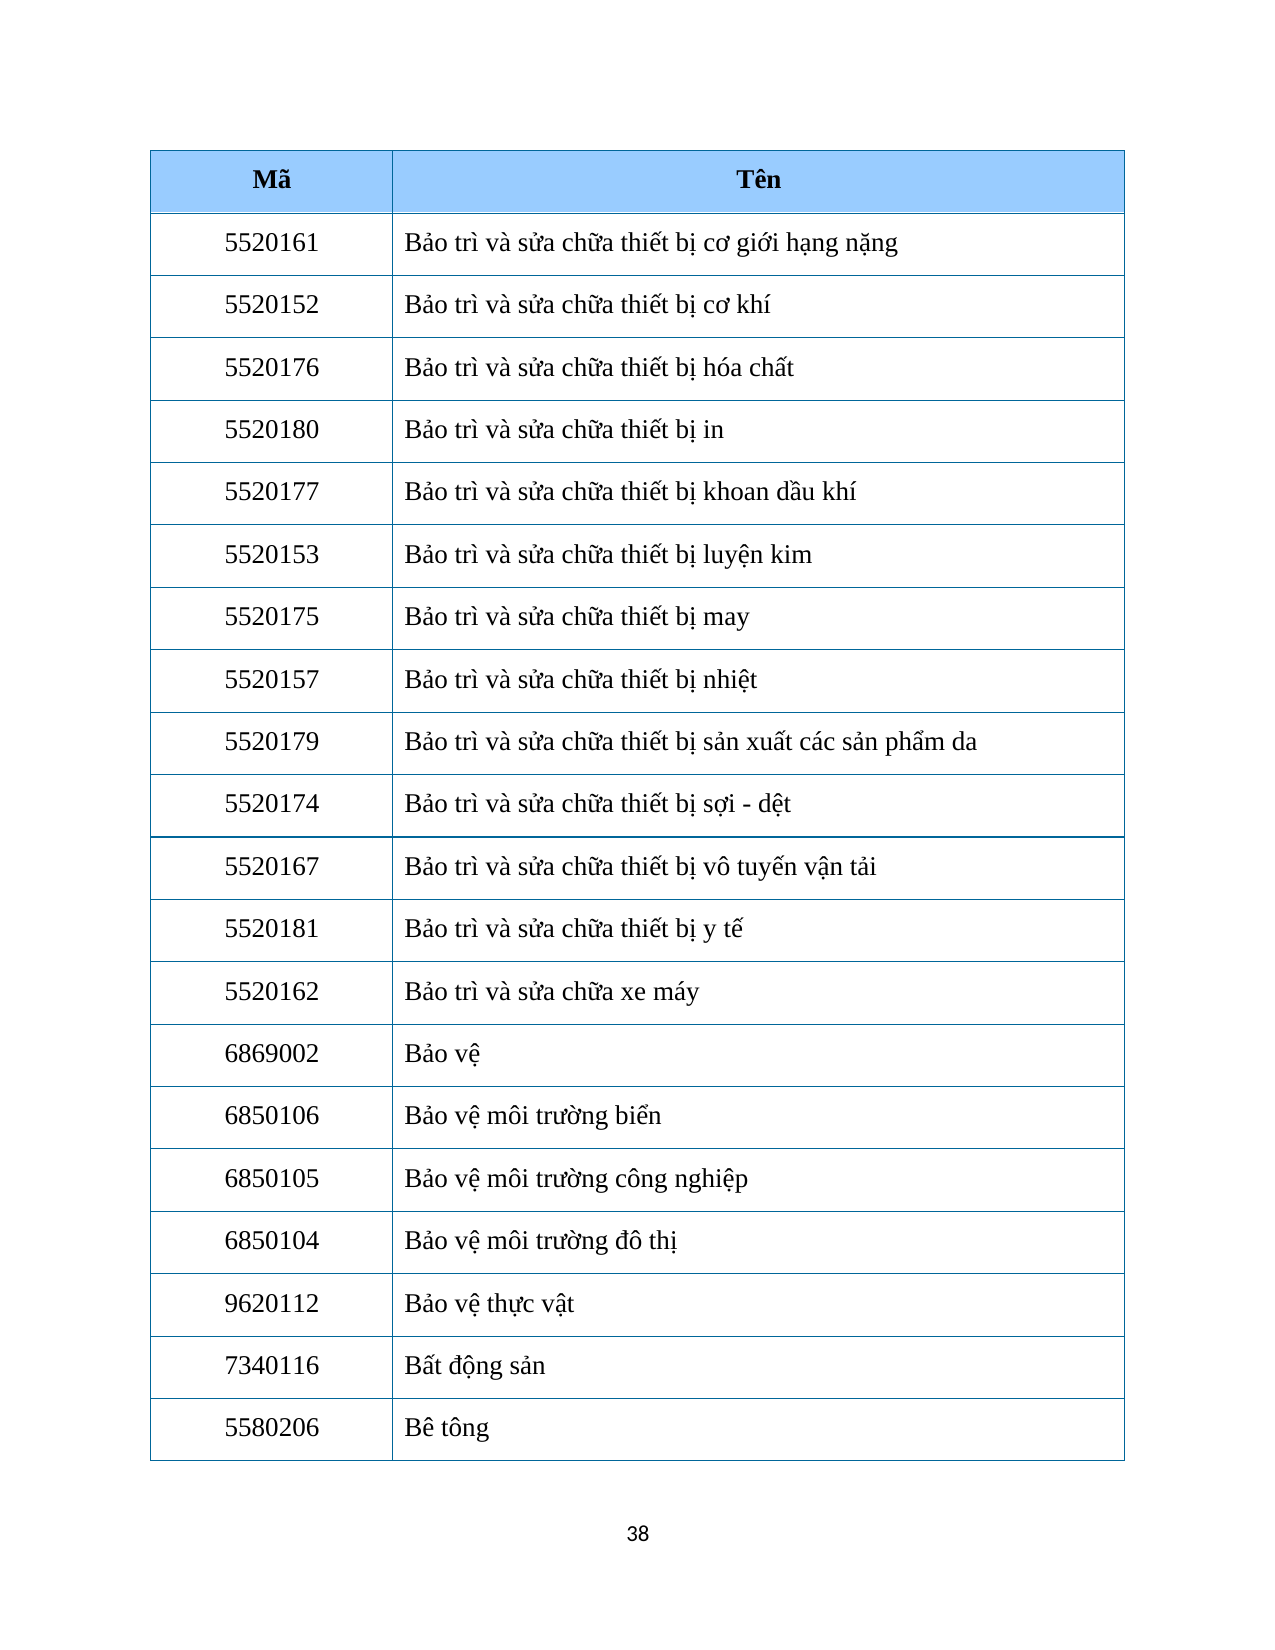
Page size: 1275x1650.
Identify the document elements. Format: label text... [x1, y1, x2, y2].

table_cell 6850104 [151, 1212, 392, 1273]
table_cell 5520180 [151, 401, 392, 462]
table_cell Bảo trì và sửa chữa thiết bị cơ khí [393, 276, 1124, 337]
table_cell Bảo trì và sửa chữa thiết bị luyện kim [393, 525, 1124, 587]
table_cell 6850106 [151, 1087, 392, 1148]
table_cell 5520161 [151, 214, 392, 275]
table_cell Bảo trì và sửa chữa thiết bị vô tuyến vận tải [393, 838, 1124, 899]
table_cell Bảo trì và sửa chữa thiết bị y tế [393, 900, 1124, 961]
table_cell Bảo trì và sửa chữa xe máy [393, 962, 1124, 1023]
table_cell Bảo trì và sửa chữa thiết bị in [393, 401, 1124, 462]
table_cell 5520162 [151, 962, 392, 1023]
table_cell 6850105 [151, 1149, 392, 1211]
table_cell 5520175 [151, 588, 392, 649]
table_cell Bất động sản [393, 1337, 1124, 1398]
table_cell 5520177 [151, 463, 392, 524]
table_cell 5520176 [151, 338, 392, 399]
table_header Mã [151, 151, 392, 212]
table_cell 5520167 [151, 838, 392, 899]
table_cell 5520181 [151, 900, 392, 961]
table_cell Bảo trì và sửa chữa thiết bị khoan dầu khí [393, 463, 1124, 524]
table_cell Bảo vệ thực vật [393, 1274, 1124, 1336]
table_cell 6869002 [151, 1025, 392, 1086]
table_cell Bảo vệ môi trường biển [393, 1087, 1124, 1148]
table_cell Bảo trì và sửa chữa thiết bị sản xuất các sản phẩm da [393, 713, 1124, 774]
table_cell 7340116 [151, 1337, 392, 1398]
table_cell Bảo trì và sửa chữa thiết bị nhiệt [393, 650, 1124, 712]
table_cell 5520152 [151, 276, 392, 337]
table_cell Bảo vệ môi trường đô thị [393, 1212, 1124, 1273]
table_cell Bảo vệ [393, 1025, 1124, 1086]
table_cell Bảo trì và sửa chữa thiết bị sợi - dệt [393, 775, 1124, 836]
table_header Tên [393, 151, 1124, 212]
table_cell Bảo trì và sửa chữa thiết bị may [393, 588, 1124, 649]
table_cell 5580206 [151, 1399, 392, 1460]
table_cell Bảo trì và sửa chữa thiết bị cơ giới hạng nặng [393, 214, 1124, 275]
table_cell 5520179 [151, 713, 392, 774]
table_cell Bê tông [393, 1399, 1124, 1460]
table_cell Bảo trì và sửa chữa thiết bị hóa chất [393, 338, 1124, 399]
table_cell Bảo vệ môi trường công nghiệp [393, 1149, 1124, 1211]
table_cell 9620112 [151, 1274, 392, 1336]
table_cell 5520153 [151, 525, 392, 587]
table_cell 5520157 [151, 650, 392, 712]
table_cell 5520174 [151, 775, 392, 836]
